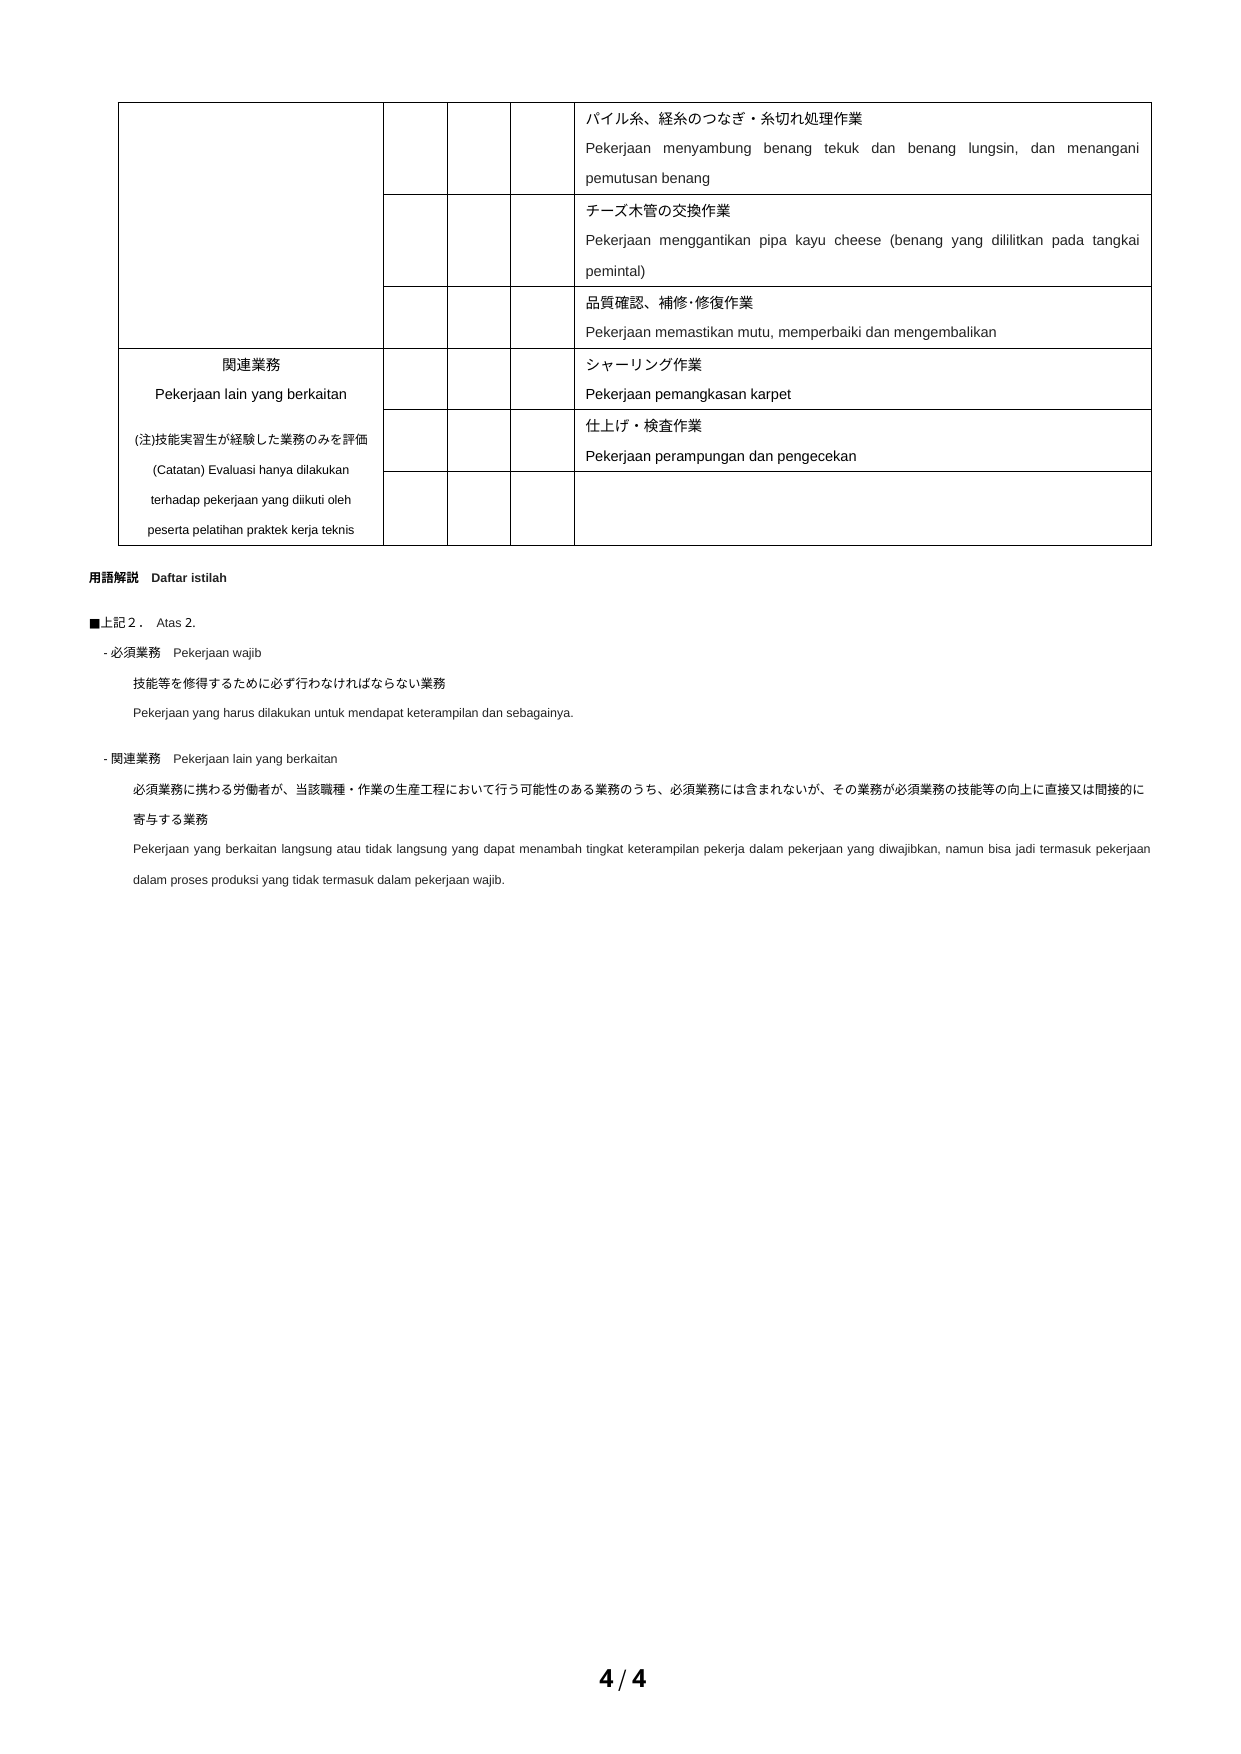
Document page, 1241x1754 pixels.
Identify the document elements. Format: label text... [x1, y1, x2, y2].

table_cell [511, 195, 574, 286]
table_cell [384, 195, 447, 286]
table_cell 仕上げ・検査作業 Pekerjaan perampungan dan pengecekan [575, 410, 1151, 471]
table_cell [384, 349, 447, 409]
table_cell パイル糸、経糸のつなぎ・糸切れ処理作業 Pekerjaan menyambung benang tekuk dan benang lungsin, dan menangani pemutusan benang [575, 103, 1151, 194]
table_cell [511, 103, 574, 194]
table_cell [384, 287, 447, 347]
table_cell [511, 287, 574, 347]
table_cell [511, 349, 574, 409]
table_cell [448, 349, 510, 409]
table_cell 関連業務 Pekerjaan lain yang berkaitan (注)技能実習生が経験した業務のみを評価 (Catatan) Evaluasi hanya dilakukan terhadap pekerjaan yang diikuti oleh peserta pelatihan praktek kerja teknis [119, 349, 383, 545]
text ■上記２． Atas 2. [89, 607, 1152, 637]
table_cell [384, 103, 447, 194]
table_cell [575, 472, 1151, 545]
text 必須業務に携わる労働者が、当該職種・作業の生産工程において行う可能性のある業務のうち、必須業務には含まれないが、その業務が必須業務の技能等の向上に直接又は間接的に寄与する業務 [133, 774, 1152, 834]
table_cell [448, 472, 510, 545]
text Pekerjaan yang harus dilakukan untuk mendapat keterampilan dan sebagainya. [133, 698, 1152, 728]
text 技能等を修得するために必ず行わなければならない業務 [133, 668, 1152, 698]
text Pekerjaan yang berkaitan langsung atau tidak langsung yang dapat menambah tingkat keterampilan pekerja dalam pekerjaan yang diwajibkan, namun bisa jadi termasuk pekerjaan dalam proses produksi yang tidak termasuk dalam pekerjaan wajib. [133, 834, 1152, 895]
text 用語解説 Daftar istilah [89, 562, 1152, 592]
table_cell [448, 410, 510, 471]
table_cell [511, 472, 574, 545]
text - 関連業務 Pekerjaan lain yang berkaitan [103, 743, 1152, 774]
table_cell 品質確認、補修･修復作業 Pekerjaan memastikan mutu, memperbaiki dan mengembalikan [575, 287, 1151, 347]
table_cell チーズ木管の交換作業 Pekerjaan menggantikan pipa kayu cheese (benang yang dililitkan pada tangkai pemintal) [575, 195, 1151, 286]
table_cell シャーリング作業 Pekerjaan pemangkasan karpet [575, 349, 1151, 409]
table_cell [448, 287, 510, 347]
table_cell [384, 410, 447, 471]
table_cell [448, 195, 510, 286]
table_cell [511, 410, 574, 471]
text - 必須業務 Pekerjaan wajib [103, 637, 1152, 668]
table_cell [384, 472, 447, 545]
table_cell [448, 103, 510, 194]
